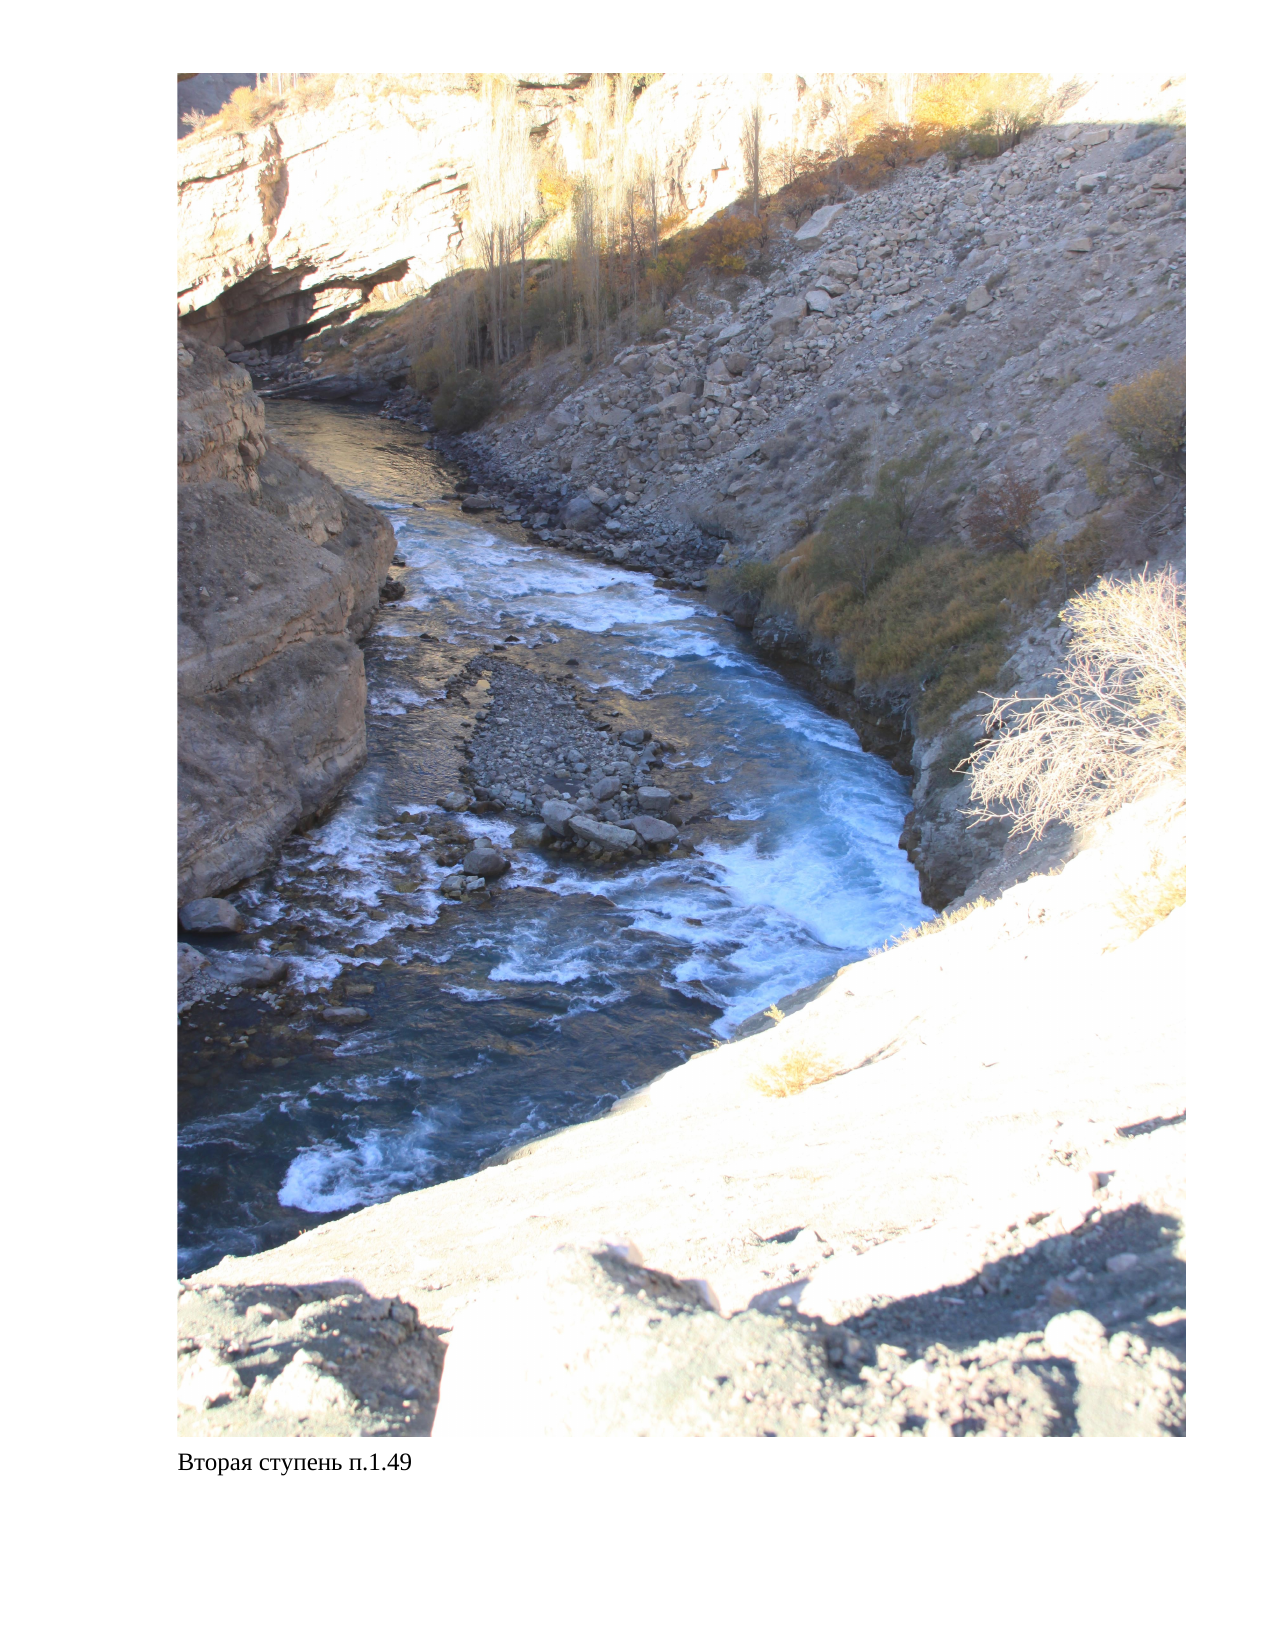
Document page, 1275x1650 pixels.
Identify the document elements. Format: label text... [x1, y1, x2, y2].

text Вторая ступень п.1.49 [177, 1447, 1186, 1476]
picture [177, 73, 1186, 1437]
